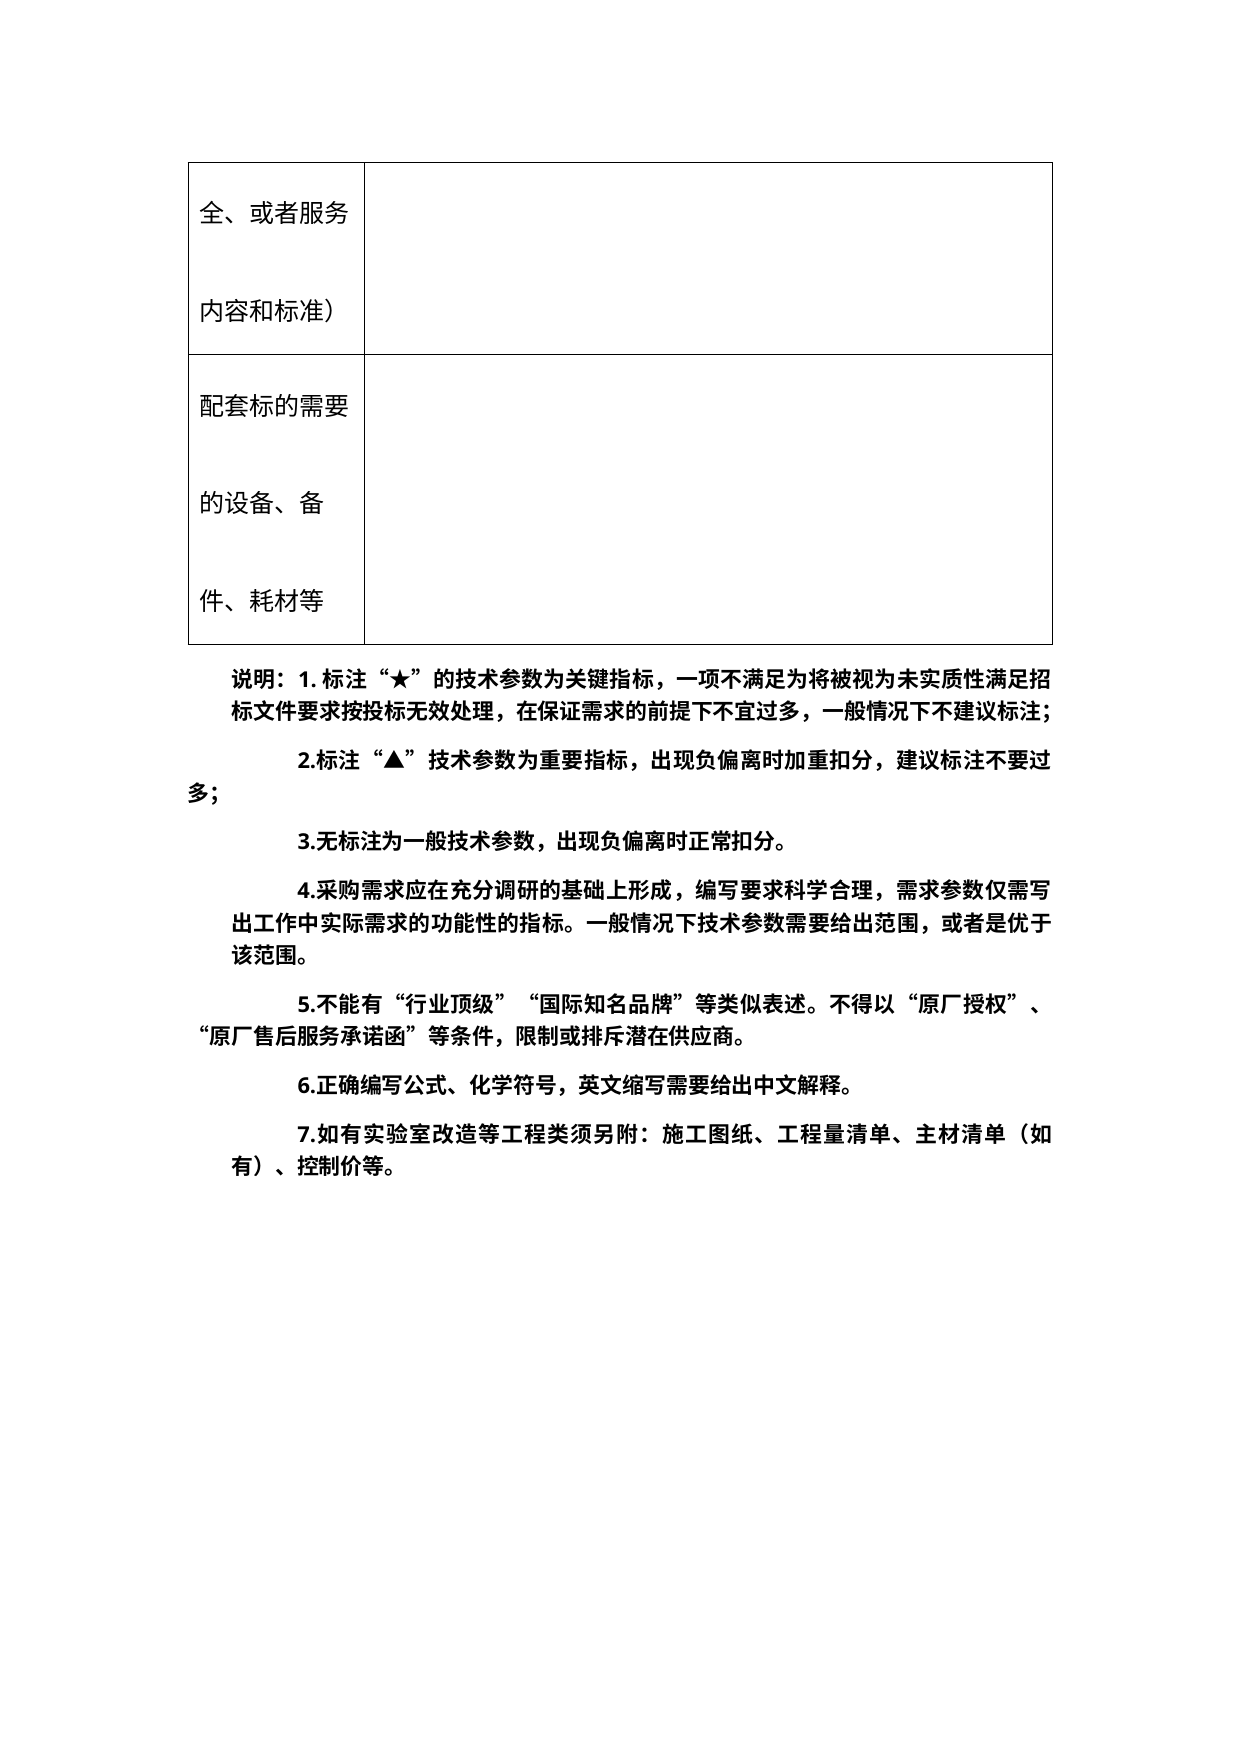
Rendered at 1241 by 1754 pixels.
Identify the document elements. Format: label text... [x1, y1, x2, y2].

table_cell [189, 163, 364, 354]
text 6.正确编写公式、化学符号，英文缩写需要给出中文解释。 [187, 1068, 1053, 1100]
text 5.不能有“行业顶级”“国际知名品牌”等类似表述。不得以“原厂授权”、“原厂售后服务承诺函”等条件，限制或排斥潜在供应商。 [187, 986, 1053, 1051]
table_cell [365, 355, 1052, 644]
text 2.标注“▲”技术参数为重要指标，出现负偏离时加重扣分，建议标注不要过多； [187, 743, 1053, 808]
text 4.采购需求应在充分调研的基础上形成，编写要求科学合理，需求参数仅需写出工作中实际需求的功能性的指标。一般情况下技术参数需要给出范围，或者是优于该范围。 [231, 873, 1053, 970]
table_cell [365, 163, 1052, 354]
text 7.如有实验室改造等工程类须另附：施工图纸、工程量清单、主材清单（如有）、控制价等。 [231, 1116, 1053, 1181]
text 说明：1. 标注“★”的技术参数为关键指标，一项不满足为将被视为未实质性满足招标文件要求按投标无效处理，在保证需求的前提下不宜过多，一般情况下不建议标注； [231, 661, 1053, 726]
text 3.无标注为一般技术参数，出现负偏离时正常扣分。 [187, 824, 1053, 856]
table_cell 配套标的需要的设备、备件、耗材等 [189, 355, 364, 644]
